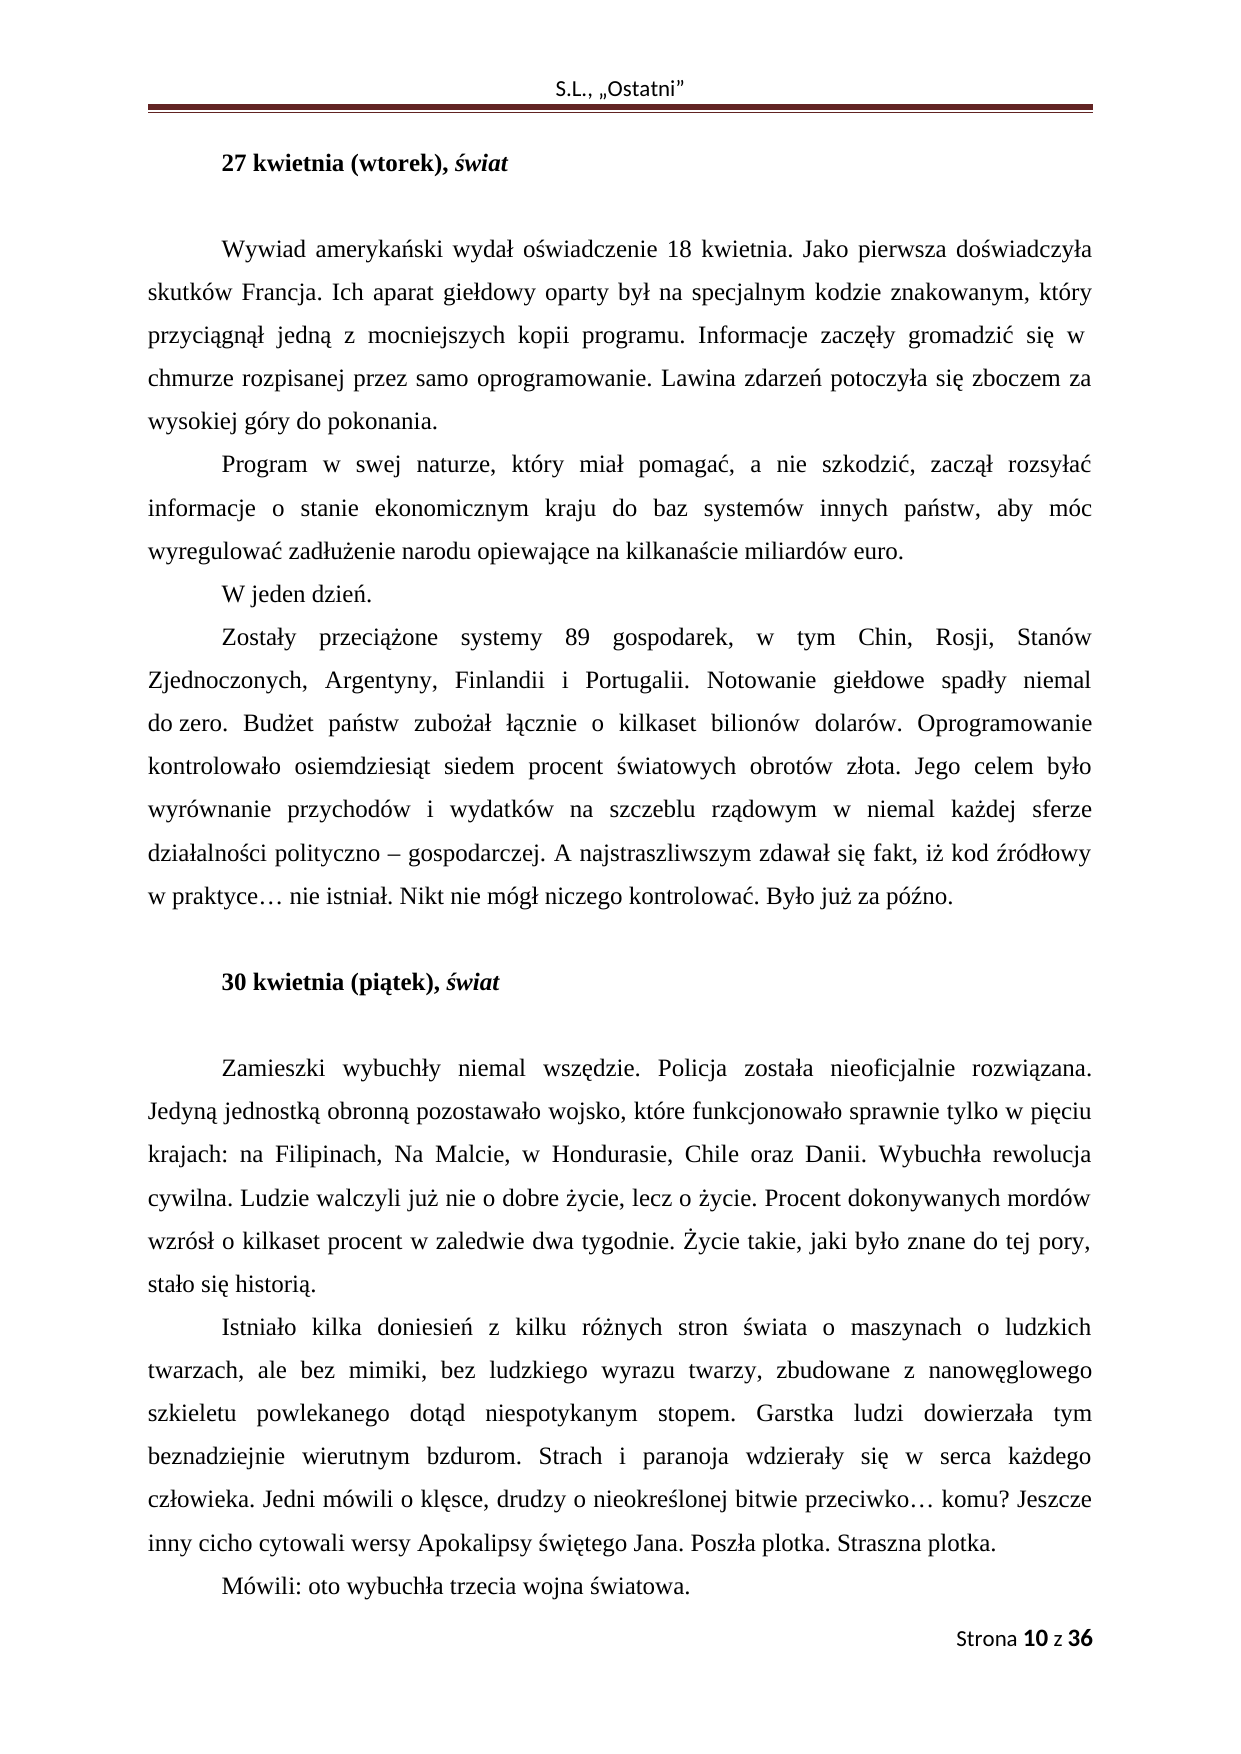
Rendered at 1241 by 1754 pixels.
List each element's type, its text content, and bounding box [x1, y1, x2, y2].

text 30 kwietnia (piątek), świat [148, 967, 1093, 996]
text Program w swej naturze, który miał pomagać, a nie szkodzić, zaczął rozsyłać informacje o stanie ekonomicznym kraju do baz systemów innych państw, aby móc wyregulować zadłużenie narodu opiewające na kilkanaście miliardów euro. [148, 449, 1093, 564]
text Mówili: oto wybuchła trzecia wojna światowa. [148, 1571, 1093, 1599]
text Wywiad amerykański wydał oświadczenie 18 kwietnia. Jako pierwsza doświadczyła skutków Francja. Ich aparat giełdowy oparty był na specjalnym kodzie znakowanym, który przyciągnął jedną z mocniejszych kopii programu. Informacje zaczęły gromadzić się w chmurze rozpisanej przez samo oprogramowanie. Lawina zdarzeń potoczyła się zboczem za wysokiej góry do pokonania. [148, 234, 1093, 435]
text Istniało kilka doniesień z kilku różnych stron świata o maszynach o ludzkich twarzach, ale bez mimiki, bez ludzkiego wyrazu twarzy, zbudowane z nanowęglowego szkieletu powlekanego dotąd niespotykanym stopem. Garstka ludzi dowierzała tym beznadziejnie wierutnym bzdurom. Strach i paranoja wdzierały się w serca każdego człowieka. Jedni mówili o klęsce, drudzy o nieokreślonej bitwie przeciwko… komu? Jeszcze inny cicho cytowali wersy Apokalipsy świętego Jana. Poszła plotka. Straszna plotka. [148, 1312, 1093, 1556]
text W jeden dzień. [148, 579, 1093, 608]
text Zamieszki wybuchły niemal wszędzie. Policja została nieoficjalnie rozwiązana. Jedyną jednostką obronną pozostawało wojsko, które funkcjonowało sprawnie tylko w pięciu krajach: na Filipinach, Na Malcie, w Hondurasie, Chile oraz Danii. Wybuchła rewolucja cywilna. Ludzie walczyli już nie o dobre życie, lecz o życie. Procent dokonywanych mordów wzrósł o kilkaset procent w zaledwie dwa tygodnie. Życie takie, jaki było znane do tej pory, stało się historią. [148, 1053, 1093, 1298]
text 27 kwietnia (wtorek), świat [148, 148, 1093, 176]
text Zostały przeciążone systemy 89 gospodarek, w tym Chin, Rosji, Stanów Zjednoczonych, Argentyny, Finlandii i Portugalii. Notowanie giełdowe spadły niemal do zero. Budżet państw zubożał łącznie o kilkaset bilionów dolarów. Oprogramowanie kontrolowało osiemdziesiąt siedem procent światowych obrotów złota. Jego celem było wyrównanie przychodów i wydatków na szczeblu rządowym w niemal każdej sferze działalności polityczno – gospodarczej. A najstraszliwszym zdawał się fakt, iż kod źródłowy w praktyce… nie istniał. Nikt nie mógł niczego kontrolować. Było już za późno. [148, 622, 1093, 909]
